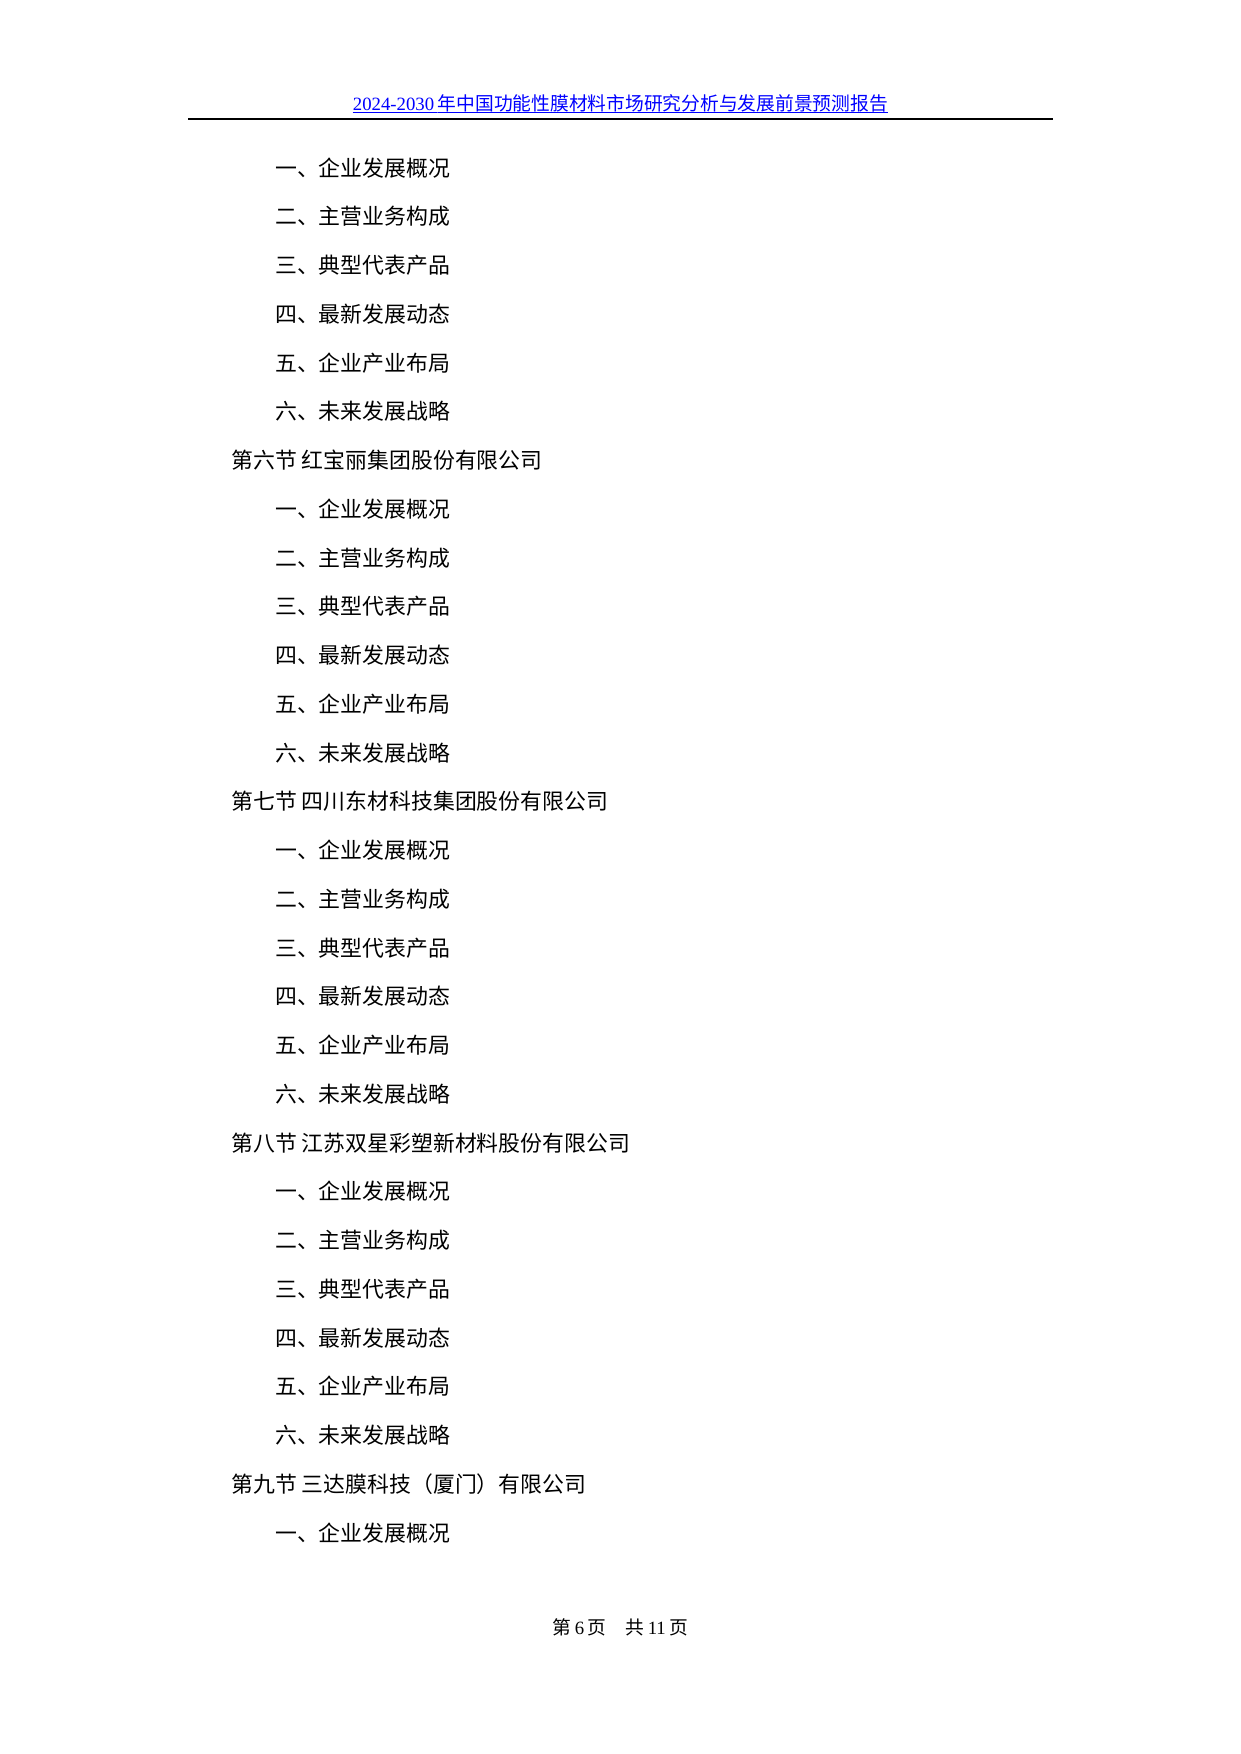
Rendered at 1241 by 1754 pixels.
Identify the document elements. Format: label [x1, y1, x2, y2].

text [187, 150, 1053, 1548]
